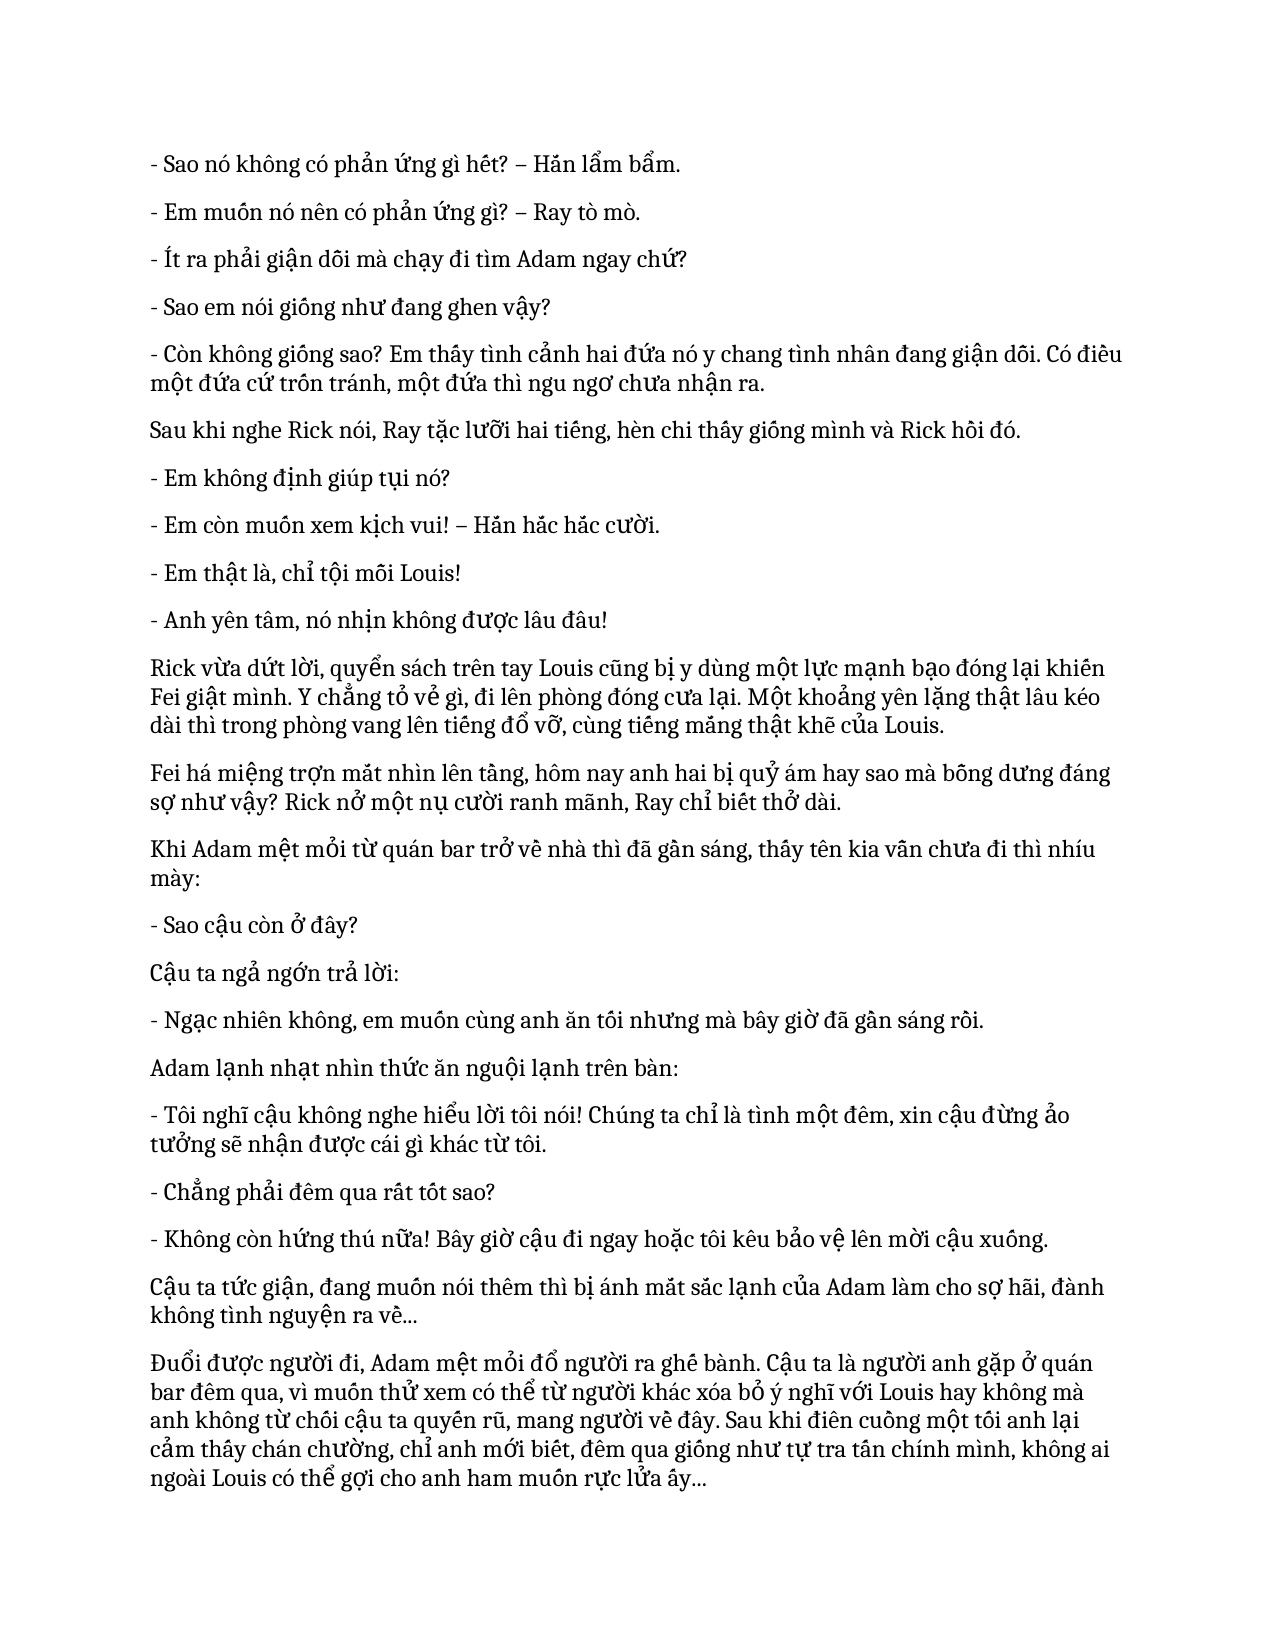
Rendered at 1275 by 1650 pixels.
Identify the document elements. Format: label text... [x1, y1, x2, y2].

text Adam lạnh nhạt nhìn thức ăn nguội lạnh trên bàn: [150, 1054, 1125, 1082]
text - Em còn muốn xem kịch vui! – Hắn hắc hắc cười. [150, 511, 1125, 540]
text - Em muốn nó nên có phản ứng gì? – Ray tò mò. [150, 197, 1125, 226]
text - Em thật là, chỉ tội mỗi Louis! [150, 559, 1125, 587]
text - Sao em nói giống như đang ghen vậy? [150, 292, 1125, 321]
text Đuổi được người đi, Adam mệt mỏi đổ người ra ghế bành. Cậu ta là người anh gặp ở quán bar đêm qua, vì muốn thử xem có thể từ người khác xóa bỏ ý nghĩ với Louis hay không mà anh không từ chối cậu ta quyến rũ, mang người về đây. Sau khi điên cuồng một tối anh lại cảm thấy chán chường, chỉ anh mới biết, đêm qua giống như tự tra tấn chính mình, không ai ngoài Louis có thể gợi cho anh ham muốn rực lửa ấy... [150, 1349, 1125, 1492]
text - Tôi nghĩ cậu không nghe hiểu lời tôi nói! Chúng ta chỉ là tình một đêm, xin cậu đừng ảo tưởng sẽ nhận được cái gì khác từ tôi. [150, 1101, 1125, 1159]
text Sau khi nghe Rick nói, Ray tặc lưỡi hai tiếng, hèn chi thấy giống mình và Rick hồi đó. [150, 416, 1125, 445]
text - Anh yên tâm, nó nhịn không được lâu đâu! [150, 606, 1125, 635]
text - Còn không giống sao? Em thấy tình cảnh hai đứa nó y chang tình nhân đang giận dỗi. Có điều một đứa cứ trốn tránh, một đứa thì ngu ngơ chưa nhận ra. [150, 340, 1125, 397]
text - Sao cậu còn ở đây? [150, 911, 1125, 940]
text Cậu ta ngả ngớn trả lời: [150, 959, 1125, 987]
text - Không còn hứng thú nữa! Bây giờ cậu đi ngay hoặc tôi kêu bảo vệ lên mời cậu xuống. [150, 1225, 1125, 1254]
text - Chẳng phải đêm qua rất tốt sao? [150, 1177, 1125, 1206]
text - Sao nó không có phản ứng gì hết? – Hắn lẩm bẩm. [150, 150, 1125, 179]
text Cậu ta tức giận, đang muốn nói thêm thì bị ánh mắt sắc lạnh của Adam làm cho sợ hãi, đành không tình nguyện ra về... [150, 1272, 1125, 1330]
text - Ít ra phải giận dỗi mà chạy đi tìm Adam ngay chứ? [150, 245, 1125, 274]
text Fei há miệng trợn mắt nhìn lên tầng, hôm nay anh hai bị quỷ ám hay sao mà bỗng dưng đáng sợ như vậy? Rick nở một nụ cười ranh mãnh, Ray chỉ biết thở dài. [150, 759, 1125, 816]
text Rick vừa dứt lời, quyển sách trên tay Louis cũng bị y dùng một lực mạnh bạo đóng lại khiến Fei giật mình. Y chẳng tỏ vẻ gì, đi lên phòng đóng cưa lại. Một khoảng yên lặng thật lâu kéo dài thì trong phòng vang lên tiếng đổ vỡ, cùng tiếng mắng thật khẽ của Louis. [150, 654, 1125, 740]
text - Ngạc nhiên không, em muốn cùng anh ăn tối nhưng mà bây giờ đã gần sáng rồi. [150, 1006, 1125, 1035]
text - Em không định giúp tụi nó? [150, 464, 1125, 492]
text Khi Adam mệt mỏi từ quán bar trở về nhà thì đã gần sáng, thấy tên kia vẫn chưa đi thì nhíu mày: [150, 835, 1125, 892]
